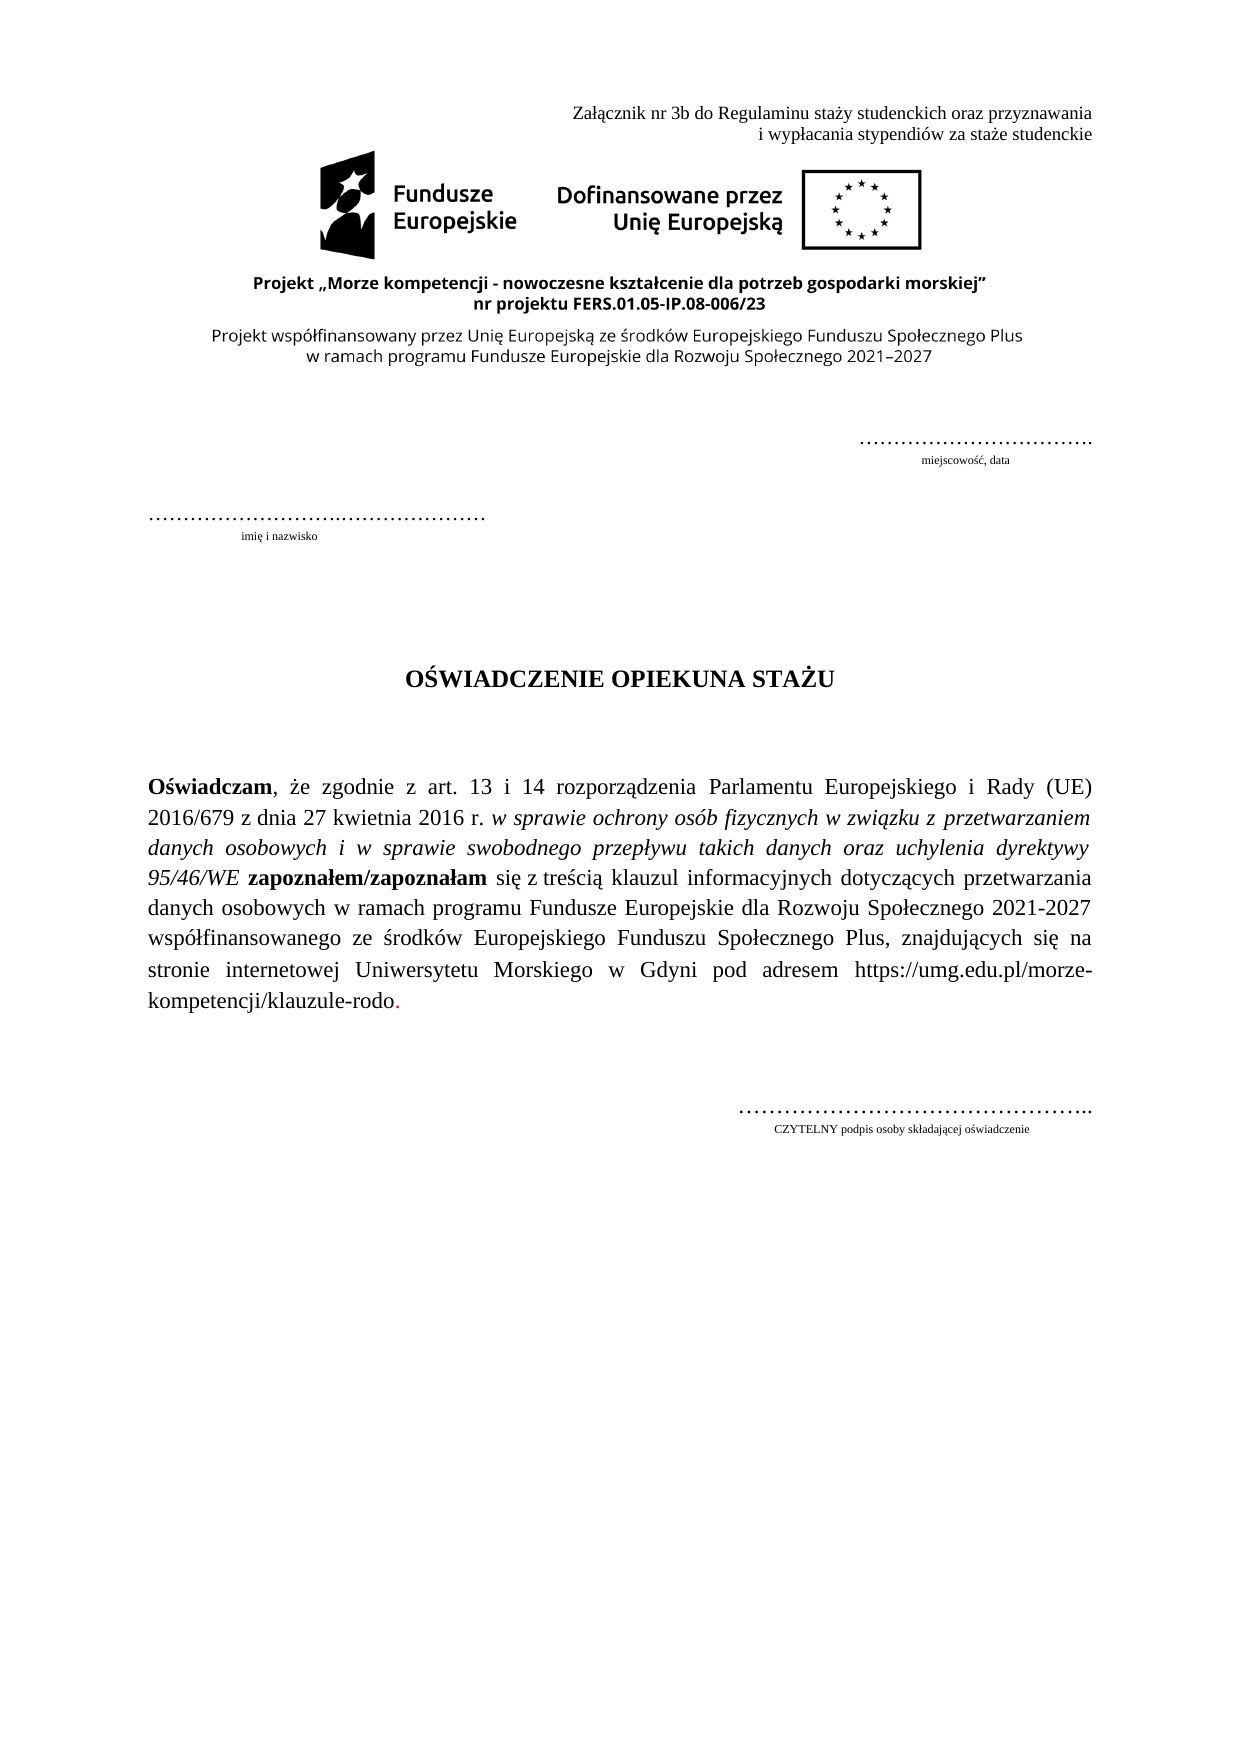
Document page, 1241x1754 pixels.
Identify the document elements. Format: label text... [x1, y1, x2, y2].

text imię i nazwisko [148, 529, 532, 553]
text Oświadczam, że zgodnie z art. 13 i 14 rozporządzenia Parlamentu Europejskiego i Rady (UE) 2016/679 z dnia 27 kwietnia 2016 r. w sprawie ochrony osób fizycznych w związku z przetwarzaniem danych osobowych i w sprawie swobodnego przepływu takich danych oraz uchylenia dyrektywy 95/46/WE zapoznałem/zapoznałam się z treścią klauzul informacyjnych dotyczących przetwarzania danych osobowych w ramach programu Fundusze Europejskie dla Rozwoju Społecznego 2021-2027 współfinansowanego ze środków Europejskiego Funduszu Społecznego Plus, znajdujących się na stronie internetowej Uniwersytetu Morskiego w Gdyni pod adresem https://umg.edu.pl/morze-kompetencji/klauzule-rodo. [148, 773, 1093, 1013]
text ……………………….………………… [148, 501, 532, 525]
text ……………………………. [148, 425, 1093, 449]
text CZYTELNY podpis osoby składającej oświadczenie [576, 1122, 1093, 1146]
text ……………………………………….. [148, 1092, 1093, 1118]
picture [185, 145, 1055, 373]
text miejscowość, data [811, 453, 1093, 477]
subtitle OŚWIADCZENIE OPIEKUNA STAŻU [148, 664, 1093, 693]
